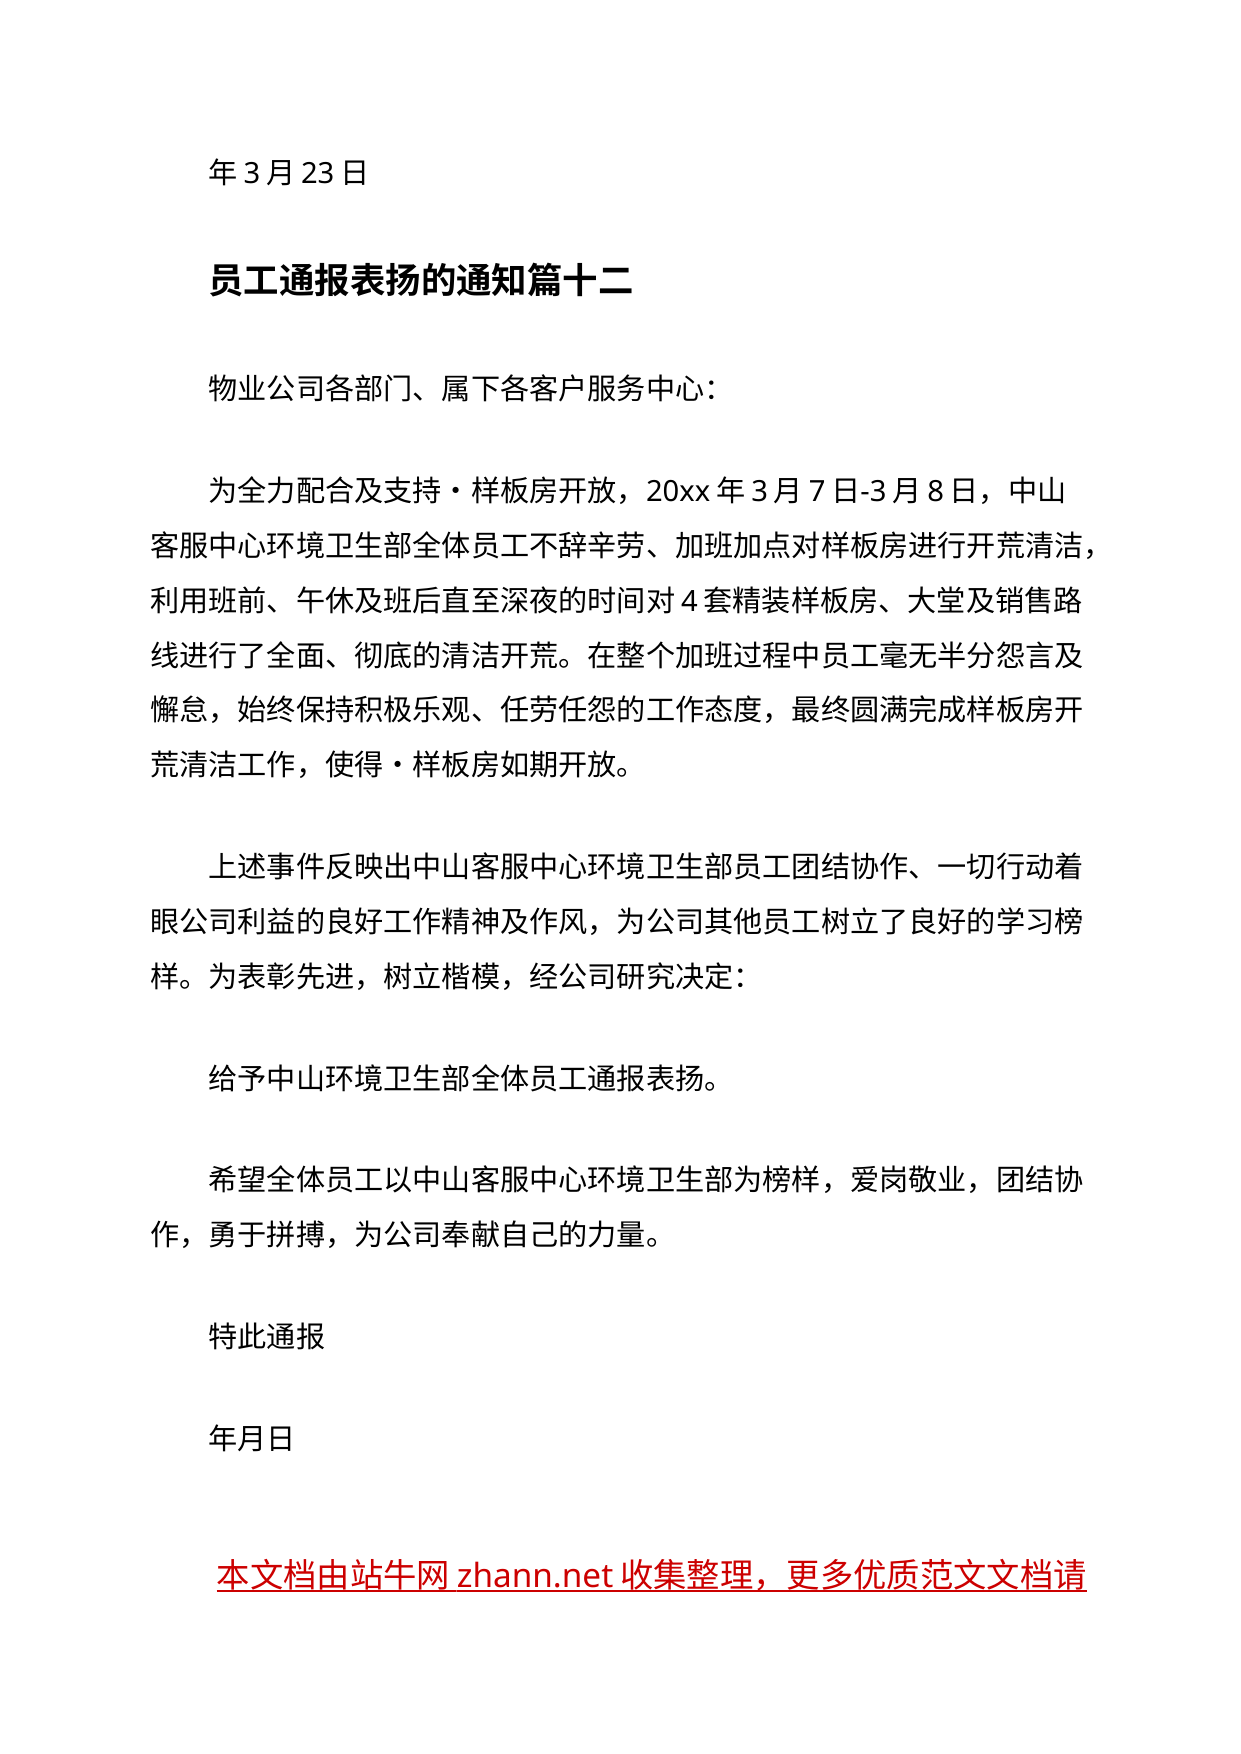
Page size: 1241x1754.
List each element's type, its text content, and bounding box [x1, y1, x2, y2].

text 特此通报 [150, 1314, 1090, 1356]
text 物业公司各部门、属下各客户服务中心： [150, 365, 1090, 408]
text 希望全体员工以中山客服中心环境卫生部为榜样，爱岗敬业，团结协作，勇于拼搏，为公司奉献自己的力量。 [150, 1157, 1090, 1254]
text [150, 1548, 1090, 1597]
text 员工通报表扬的通知篇十二 [150, 252, 1090, 303]
text 为全力配合及支持•样板房开放，20xx年3月7日-3月8日，中山客服中心环境卫生部全体员工不辞辛劳、加班加点对样板房进行开荒清洁，利用班前、午休及班后直至深夜的时间对4套精装样板房、大堂及销售路线进行了全面、彻底的清洁开荒。在整个加班过程中员工毫无半分怨言及懈怠，始终保持积极乐观、任劳任怨的工作态度，最终圆满完成样板房开荒清洁工作，使得•样板房如期开放。 [150, 467, 1090, 784]
text 年月日 [150, 1415, 1090, 1458]
text 上述事件反映出中山客服中心环境卫生部员工团结协作、一切行动着眼公司利益的良好工作精神及作风，为公司其他员工树立了良好的学习榜样。为表彰先进，树立楷模，经公司研究决定： [150, 844, 1090, 996]
text 给予中山环境卫生部全体员工通报表扬。 [150, 1055, 1090, 1097]
text 年3月23日 [150, 150, 1090, 192]
